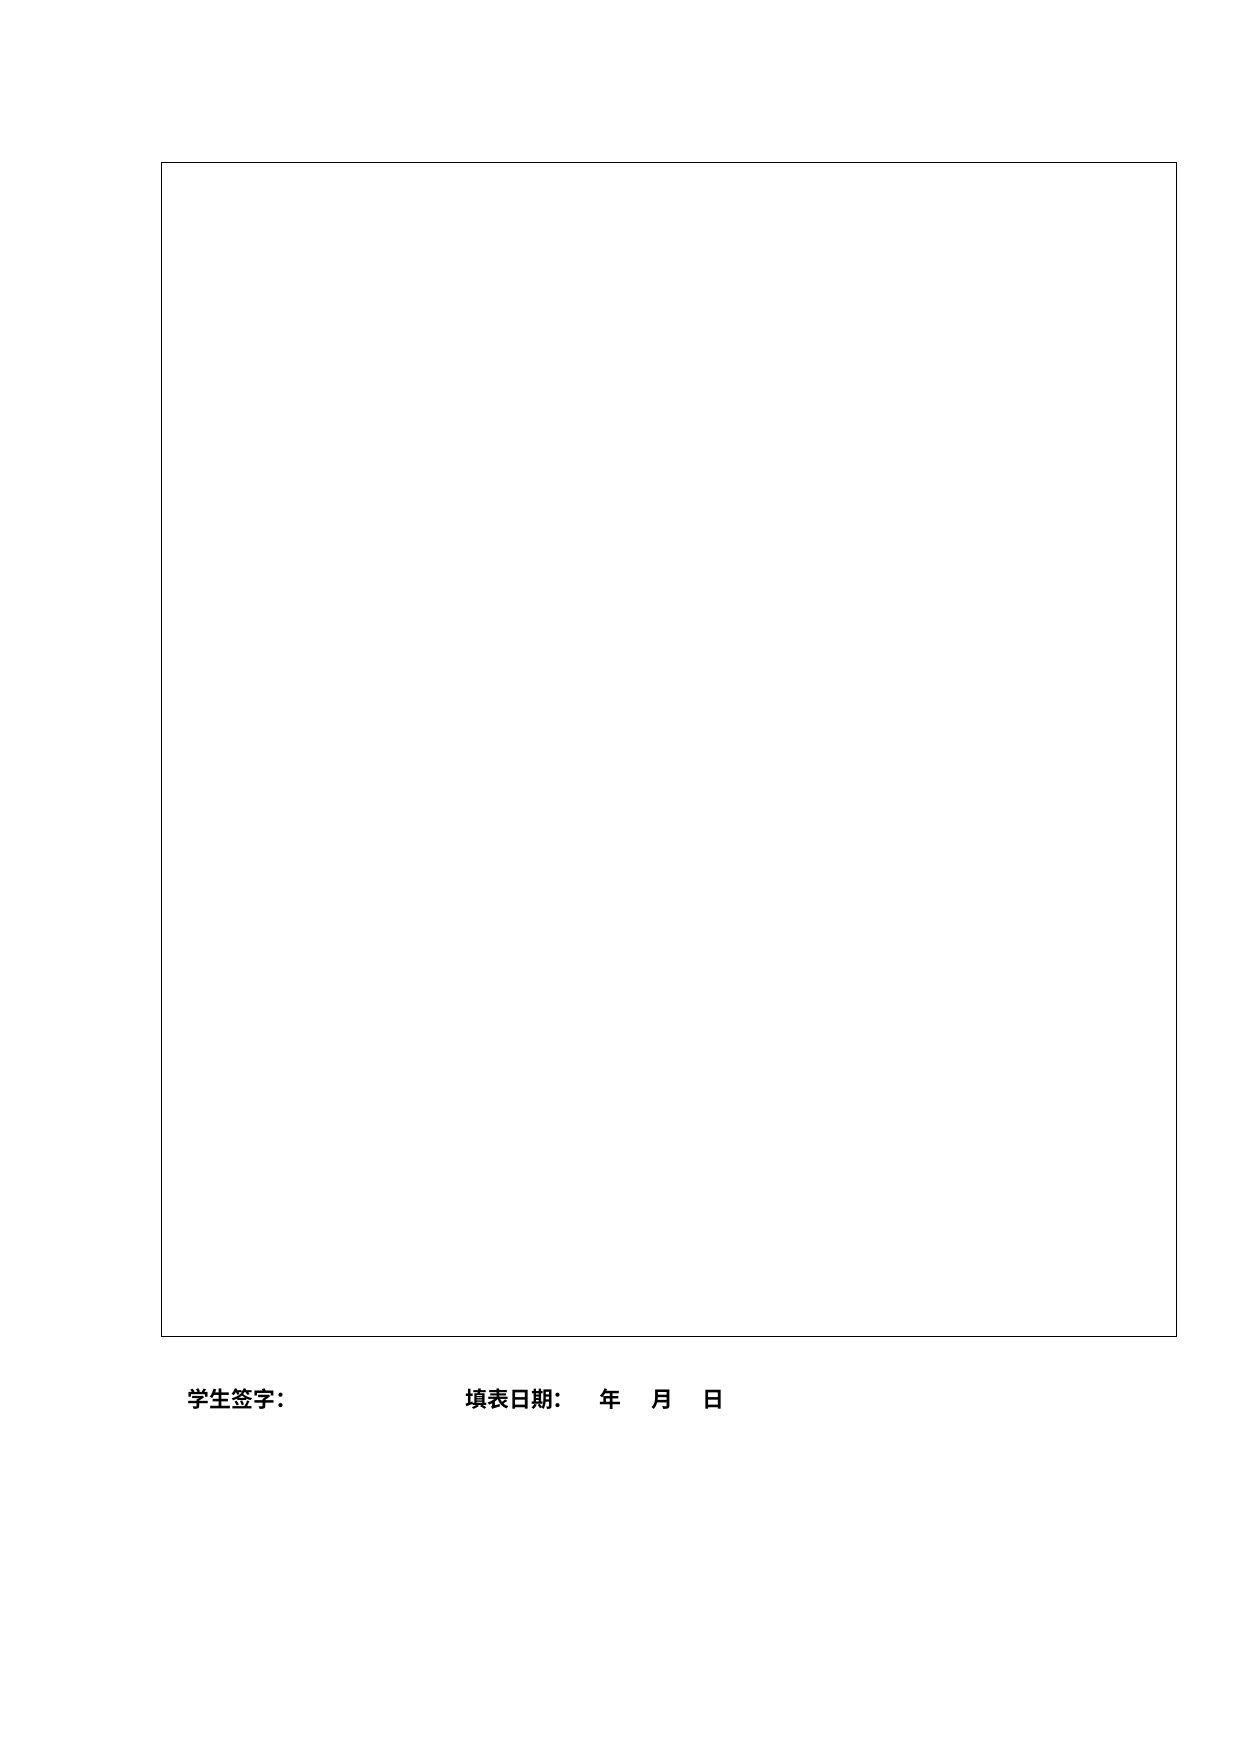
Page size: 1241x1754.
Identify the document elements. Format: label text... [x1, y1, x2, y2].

table_cell [162, 163, 1176, 1336]
text 学生签字： 填表日期： 年 月 日 [187, 1382, 1053, 1414]
